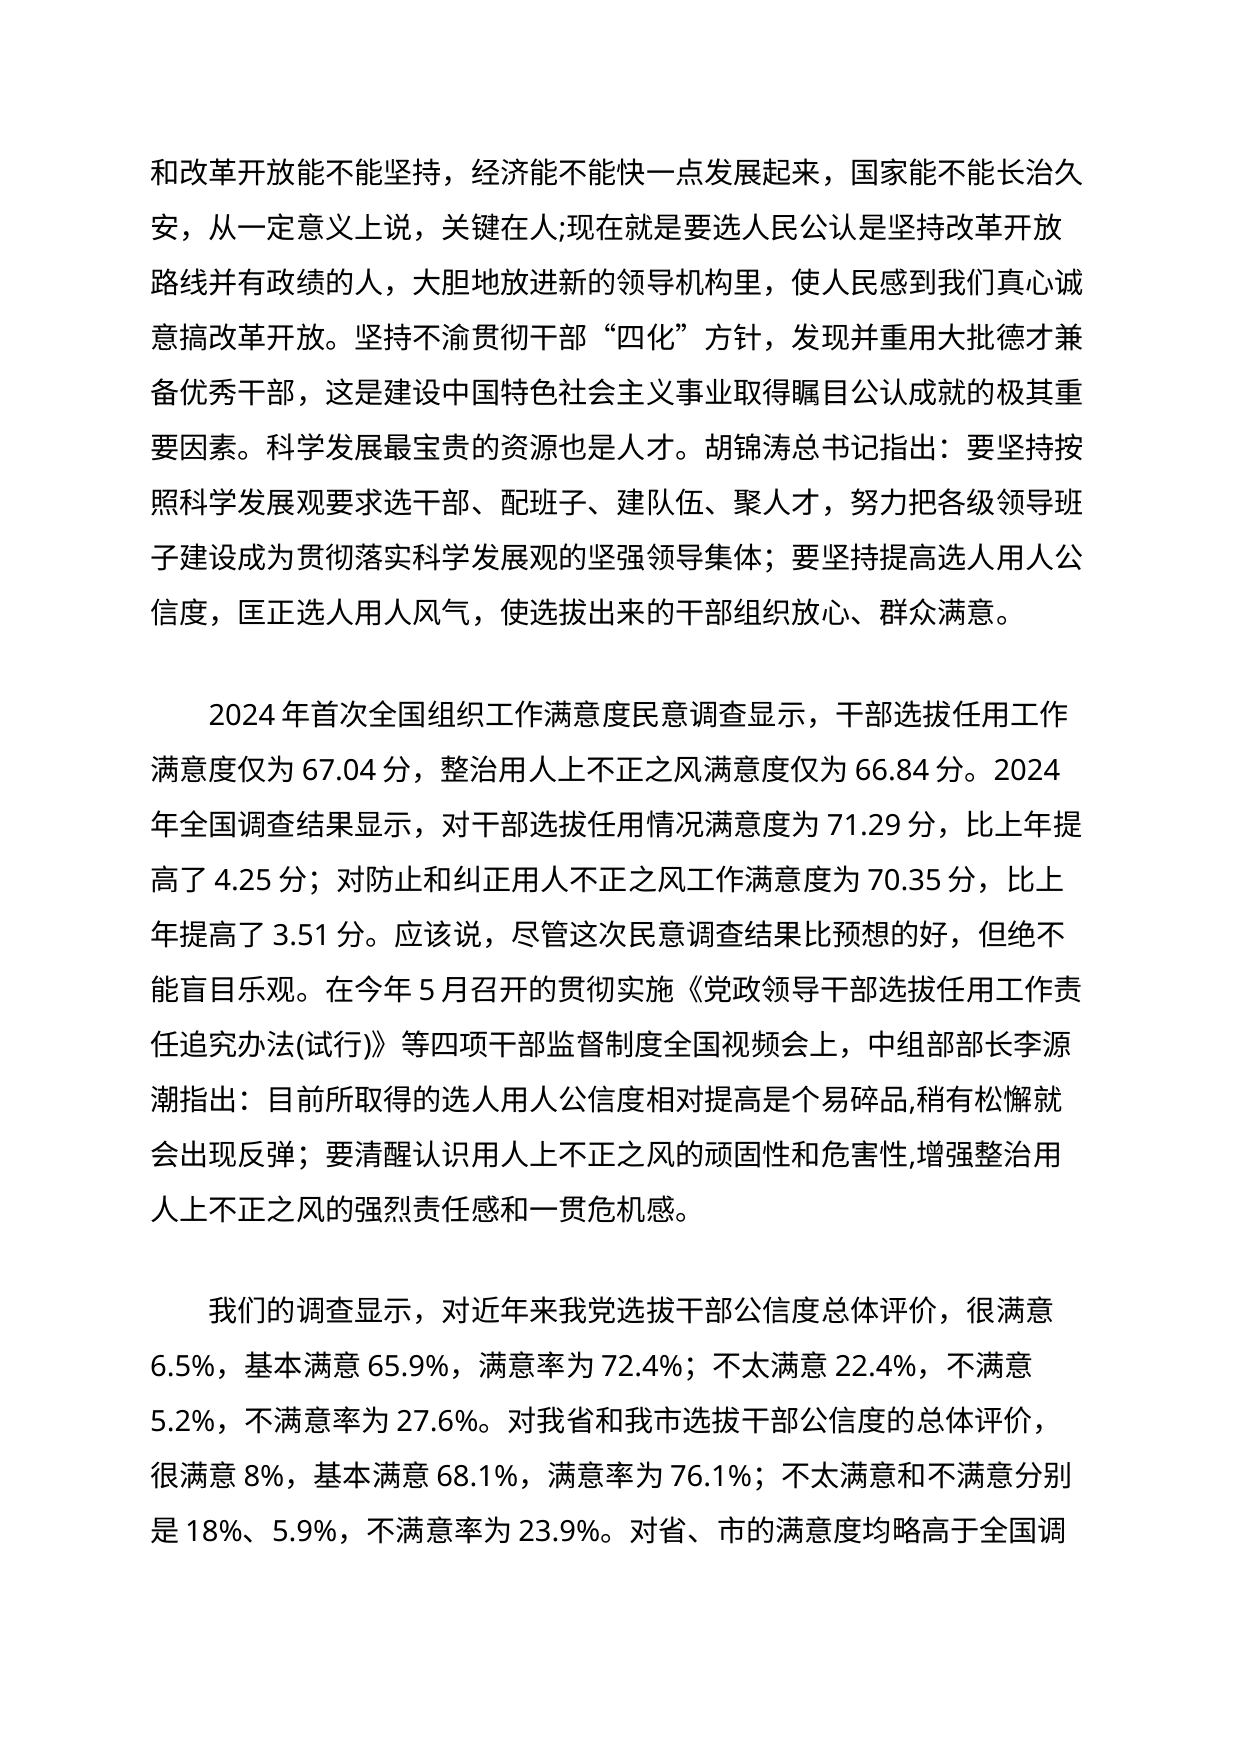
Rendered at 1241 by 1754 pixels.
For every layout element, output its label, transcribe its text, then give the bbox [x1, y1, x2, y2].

text 2024年首次全国组织工作满意度民意调查显示，干部选拔任用工作满意度仅为67.04分，整治用人上不正之风满意度仅为66.84分。2024年全国调查结果显示，对干部选拔任用情况满意度为71.29分，比上年提高了4.25分；对防止和纠正用人不正之风工作满意度为70.35分，比上年提高了3.51分。应该说，尽管这次民意调查结果比预想的好，但绝不能盲目乐观。在今年5月召开的贯彻实施《党政领导干部选拔任用工作责任追究办法(试行)》等四项干部监督制度全国视频会上，中组部部长李源潮指出：目前所取得的选人用人公信度相对提高是个易碎品,稍有松懈就会出现反弹；要清醒认识用人上不正之风的顽固性和危害性,增强整治用人上不正之风的强烈责任感和一贯危机感。 [150, 691, 1090, 1228]
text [150, 150, 1090, 632]
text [150, 1288, 1090, 1550]
